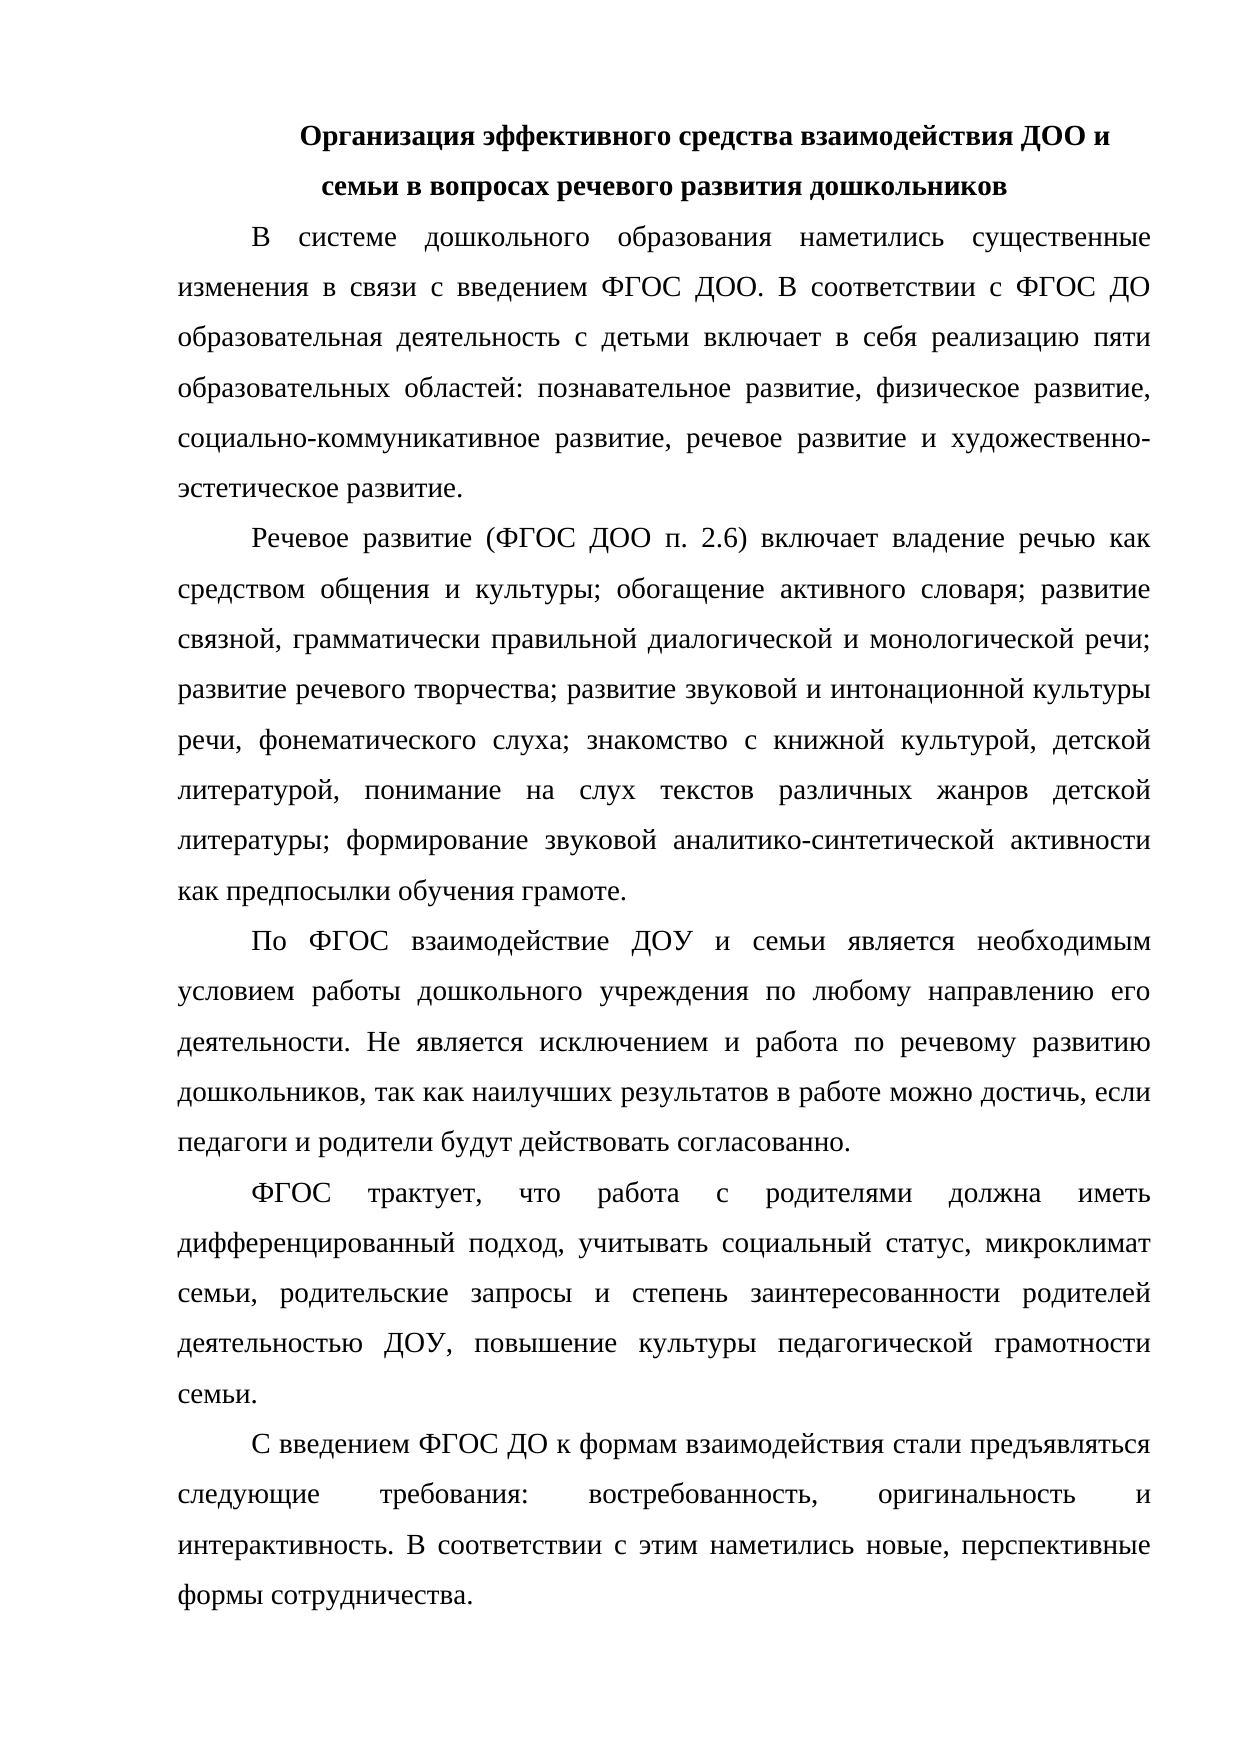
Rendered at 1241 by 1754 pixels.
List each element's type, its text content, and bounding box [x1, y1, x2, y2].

text Речевое развитие (ФГОС ДОО п. 2.6) включает владение речью как средством общения и культуры; обогащение активного словаря; развитие связной, грамматически правильной диалогической и монологической речи; развитие речевого творчества; развитие звуковой и интонационной культуры речи, фонематического слуха; знакомство с книжной культурой, детской литературой, понимание на слух текстов различных жанров детской литературы; формирование звуковой аналитико-синтетической активности как предпосылки обучения грамоте. [177, 521, 1152, 906]
text ФГОС трактует, что работа с родителями должна иметь дифференцированный подход, учитывать социальный статус, микроклимат семьи, родительские запросы и степень заинтересованности родителей деятельностью ДОУ, повышение культуры педагогической грамотности семьи. [177, 1175, 1152, 1409]
text Организация эффективного средства взаимодействия ДОО и семьи в вопросах речевого развития дошкольников [177, 118, 1152, 202]
text С введением ФГОС ДО к формам взаимодействия стали предъявляться следующие требования: востребованность, оригинальность и интерактивность. В соответствии с этим наметились новые, перспективные формы сотрудничества. [177, 1426, 1152, 1611]
text В системе дошкольного образования наметились существенные изменения в связи с введением ФГОС ДОО. В соответствии с ФГОС ДО образовательная деятельность с детьми включает в себя реализацию пяти образовательных областей: познавательное развитие, физическое развитие, социально-коммуникативное развитие, речевое развитие и художественно-эстетическое развитие. [177, 219, 1152, 504]
text По ФГОС взаимодействие ДОУ и семьи является необходимым условием работы дошкольного учреждения по любому направлению его деятельности. Не является исключением и работа по речевому развитию дошкольников, так как наилучших результатов в работе можно достичь, если педагоги и родители будут действовать согласованно. [177, 923, 1152, 1158]
